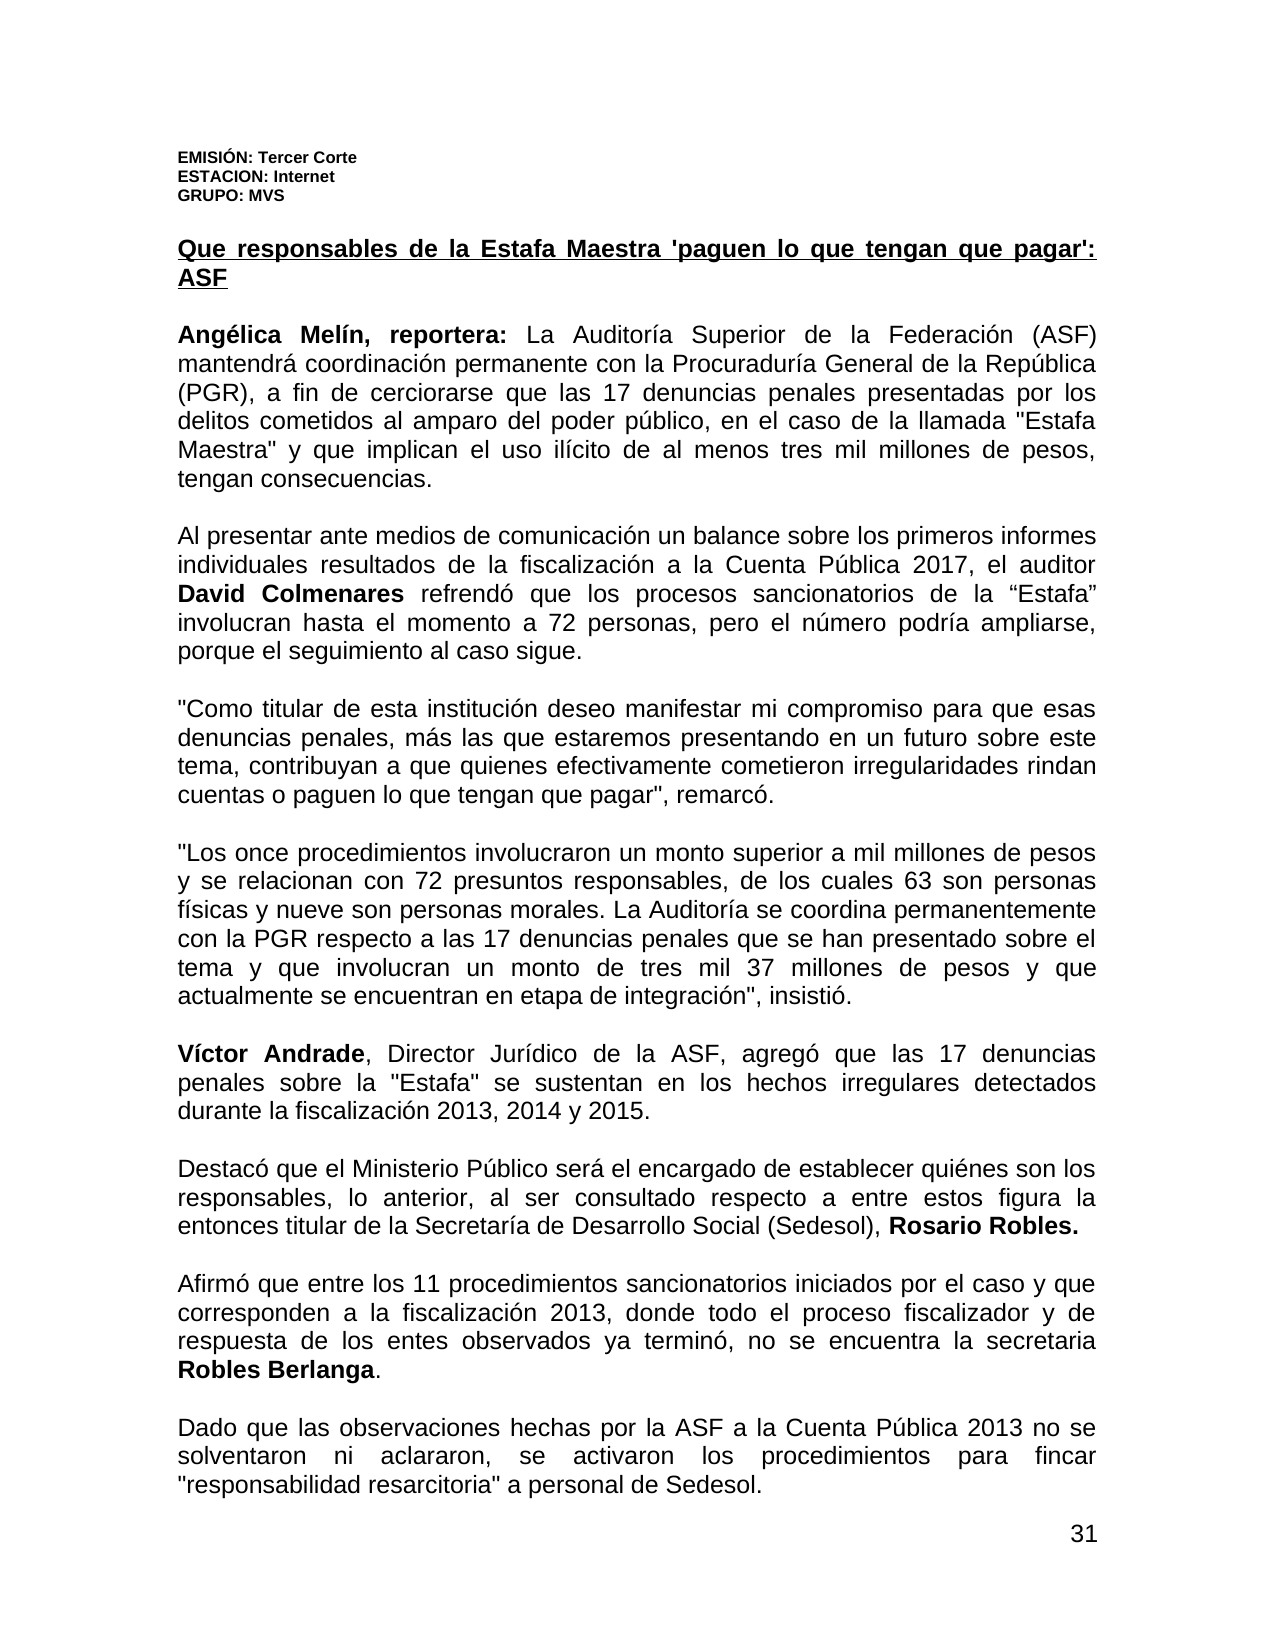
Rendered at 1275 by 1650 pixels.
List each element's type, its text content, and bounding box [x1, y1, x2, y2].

text ESTACION: Internet [177, 167, 1098, 186]
text Que responsables de la Estafa Maestra 'paguen lo que tengan que pagar': ASF [177, 234, 1098, 291]
text Angélica Melín, reportera: La Auditoría Superior de la Federación (ASF) mantendrá coordinación permanente con la Procuraduría General de la República (PGR), a fin de cerciorarse que las 17 denuncias penales presentadas por los delitos cometidos al amparo del poder público, en el caso de la llamada "Estafa Maestra" y que implican el uso ilícito de al menos tres mil millones de pesos, tengan consecuencias. [177, 320, 1098, 493]
text EMISIÓN: Tercer Corte [177, 148, 1098, 167]
text "Como titular de esta institución deseo manifestar mi compromiso para que esas denuncias penales, más las que estaremos presentando en un futuro sobre este tema, contribuyan a que quienes efectivamente cometieron irregularidades rindan cuentas o paguen lo que tengan que pagar", remarcó. [177, 694, 1098, 809]
text Afirmó que entre los 11 procedimientos sancionatorios iniciados por el caso y que corresponden a la fiscalización 2013, donde todo el proceso fiscalizador y de respuesta de los entes observados ya terminó, no se encuentra la secretaria Robles Berlanga. [177, 1269, 1098, 1384]
text GRUPO: MVS [177, 186, 1098, 205]
text Víctor Andrade, Director Jurídico de la ASF, agregó que las 17 denuncias penales sobre la "Estafa" se sustentan en los hechos irregulares detectados durante la fiscalización 2013, 2014 y 2015. [177, 1039, 1098, 1125]
text Al presentar ante medios de comunicación un balance sobre los primeros informes individuales resultados de la fiscalización a la Cuenta Pública 2017, el auditor David Colmenares refrendó que los procesos sancionatorios de la “Estafa” involucran hasta el momento a 72 personas, pero el número podría ampliarse, porque el seguimiento al caso sigue. [177, 521, 1098, 665]
text "Los once procedimientos involucraron un monto superior a mil millones de pesos y se relacionan con 72 presuntos responsables, de los cuales 63 son personas físicas y nueve son personas morales. La Auditoría se coordina permanentemente con la PGR respecto a las 17 denuncias penales que se han presentado sobre el tema y que involucran un monto de tres mil 37 millones de pesos y que actualmente se encuentran en etapa de integración", insistió. [177, 838, 1098, 1010]
text Dado que las observaciones hechas por la ASF a la Cuenta Pública 2013 no se solventaron ni aclararon, se activaron los procedimientos para fincar "responsabilidad resarcitoria" a personal de Sedesol. [177, 1413, 1098, 1499]
text Destacó que el Ministerio Público será el encargado de establecer quiénes son los responsables, lo anterior, al ser consultado respecto a entre estos figura la entonces titular de la Secretaría de Desarrollo Social (Sedesol), Rosario Robles. [177, 1154, 1098, 1240]
